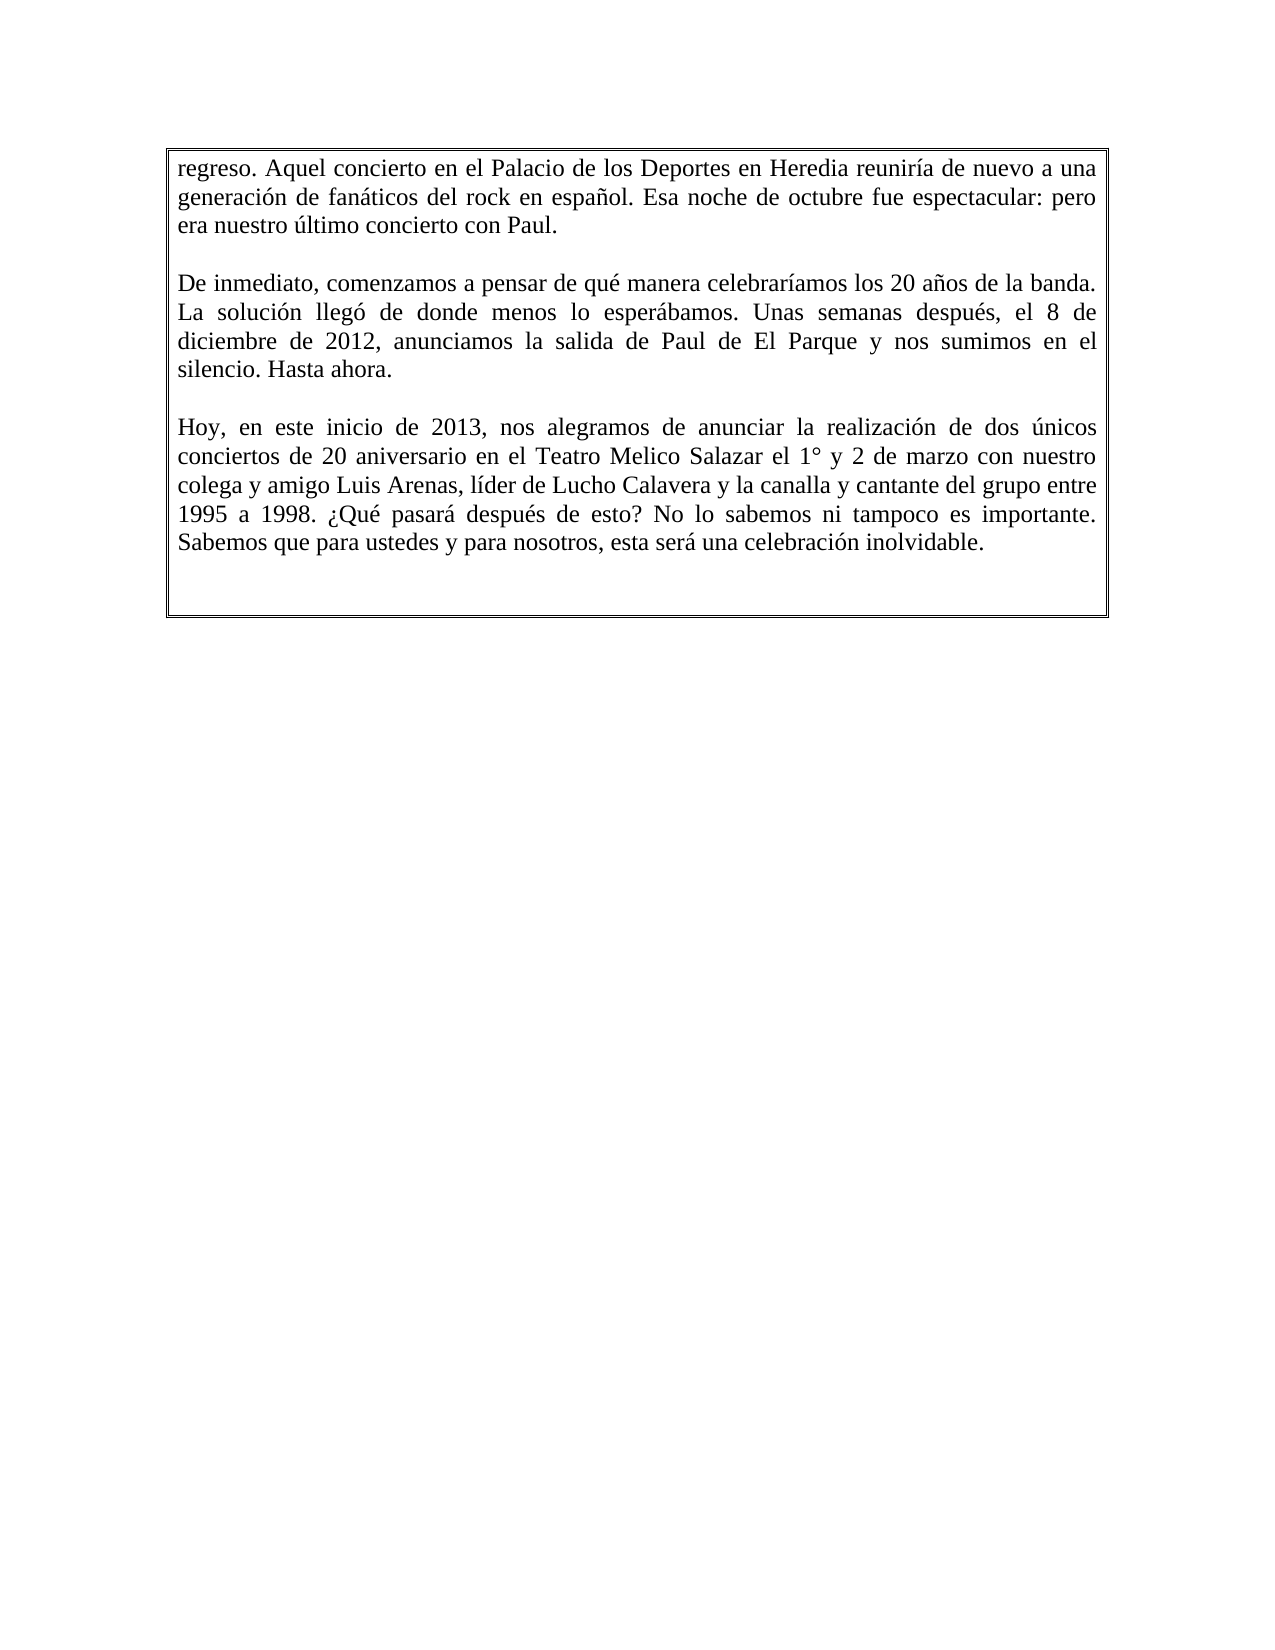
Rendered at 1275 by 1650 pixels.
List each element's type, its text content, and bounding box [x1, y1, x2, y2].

text De inmediato, comenzamos a pensar de qué manera celebraríamos los 20 años de la banda. La solución llegó de donde menos lo esperábamos. Unas semanas después, el 8 de diciembre de 2012, anunciamos la salida de Paul de El Parque y nos sumimos en el silencio. Hasta ahora. [169, 263, 1106, 383]
text Hoy, en este inicio de 2013, nos alegramos de anunciar la realización de dos únicos conciertos de 20 aniversario en el Teatro Melico Salazar el 1° y 2 de marzo con nuestro colega y amigo Luis Arenas, líder de Lucho Calavera y la canalla y cantante del grupo entre 1995 a 1998. ¿Qué pasará después de esto? No lo sabemos ni tampoco es importante. Sabemos que para ustedes y para nosotros, esta será una celebración inolvidable. [169, 407, 1106, 556]
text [169, 151, 1106, 239]
